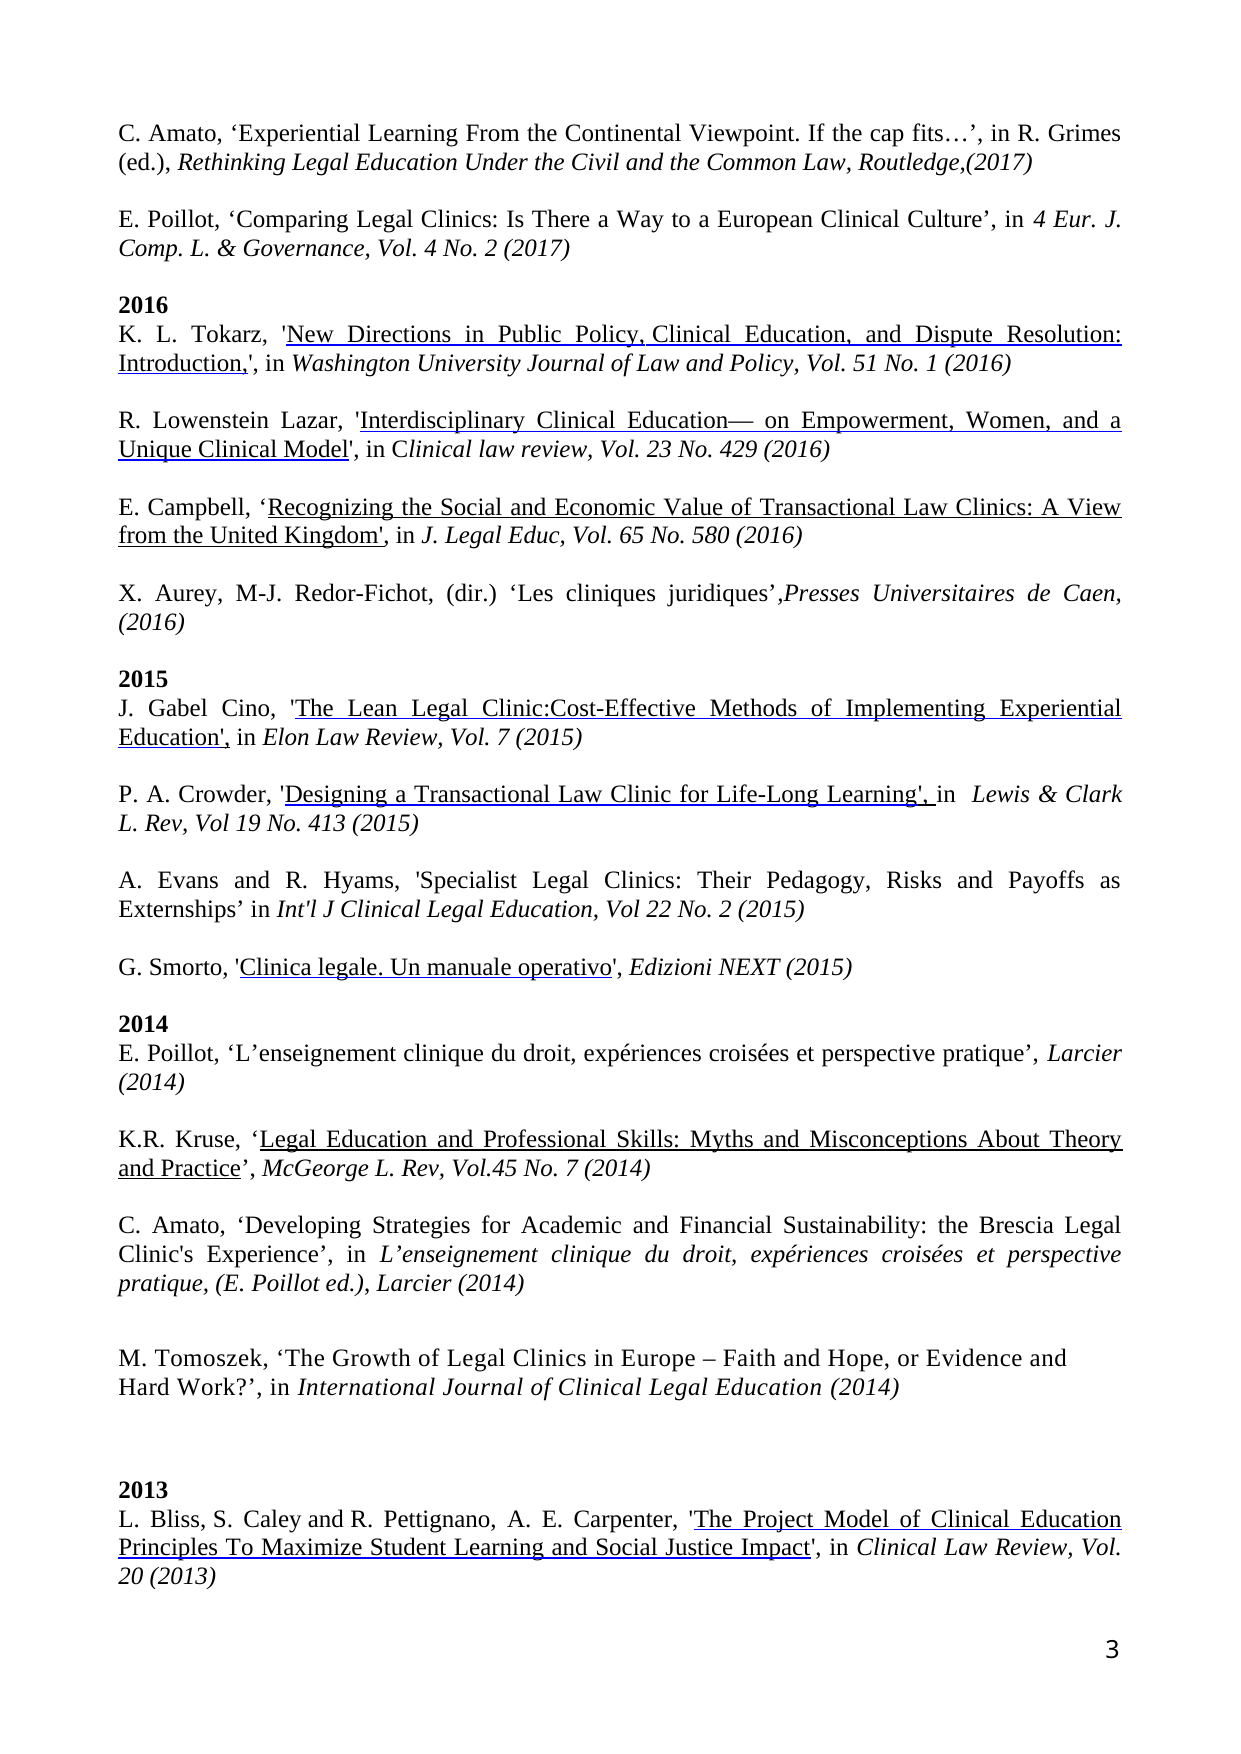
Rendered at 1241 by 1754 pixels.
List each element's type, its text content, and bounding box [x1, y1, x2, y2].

text K. L. Tokarz, 'New Directions in Public Policy, Clinical Education, and Dispute Resolution: Introduction,', in Washington University Journal of Law and Policy, Vol. 51 No. 1 (2016) [118, 319, 1122, 377]
text L. Bliss, S. Caley and R. Pettignano, A. E. Carpenter, 'The Project Model of Clinical Education Principles To Maximize Student Learning and Social Justice Impact', in Clinical Law Review, Vol. 20 (2013) [118, 1504, 1122, 1590]
text 2014 [118, 1009, 1122, 1038]
text 2015 [118, 664, 1122, 693]
text J. Gabel Cino, 'The Lean Legal Clinic:Cost-Effective Methods of Implementing Experiential Education', in Elon Law Review, Vol. 7 (2015) [118, 693, 1122, 751]
text M. Tomoszek, ‘The Growth of Legal Clinics in Europe – Faith and Hope, or Evidence and Hard Work?’, in International Journal of Clinical Legal Education (2014) [118, 1343, 1122, 1400]
text 2016 [118, 291, 1122, 319]
text X. Aurey, M-J. Redor-Fichot, (dir.) ‘Les cliniques juridiques’,Presses Universitaires de Caen, (2016) [118, 578, 1122, 636]
text E. Poillot, ‘Comparing Legal Clinics: Is There a Way to a European Clinical Culture’, in 4 Eur. J. Comp. L. & Governance, Vol. 4 No. 2 (2017) [118, 204, 1122, 262]
text E. Poillot, ‘L’enseignement clinique du droit, expériences croisées et perspective pratique’, Larcier (2014) [118, 1038, 1122, 1096]
text K.R. Kruse, ‘Legal Education and Professional Skills: Myths and Misconceptions About Theory and Practice’, McGeorge L. Rev, Vol.45 No. 7 (2014) [118, 1124, 1122, 1182]
text 2013 [118, 1475, 1122, 1504]
text C. Amato, ‘Experiential Learning From the Continental Viewpoint. If the cap fits…’, in R. Grimes (ed.), Rethinking Legal Education Under the Civil and the Common Law, Routledge,(2017) [118, 118, 1122, 176]
text E. Campbell, ‘Recognizing the Social and Economic Value of Transactional Law Clinics: A View from the United Kingdom', in J. Legal Educ, Vol. 65 No. 580 (2016) [118, 492, 1122, 549]
text G. Smorto, 'Clinica legale. Un manuale operativo', Edizioni NEXT (2015) [118, 952, 1122, 981]
text A. Evans and R. Hyams, 'Specialist Legal Clinics: Their Pedagogy, Risks and Payoffs as Externships’ in Int'l J Clinical Legal Education, Vol 22 No. 2 (2015) [118, 866, 1122, 923]
text P. A. Crowder, 'Designing a Transactional Law Clinic for Life-Long Learning', in Lewis & Clark L. Rev, Vol 19 No. 413 (2015) [118, 779, 1122, 837]
text C. Amato, ‘Developing Strategies for Academic and Financial Sustainability: the Brescia Legal Clinic's Experience’, in L’enseignement clinique du droit, expériences croisées et perspective pratique, (E. Poillot ed.), Larcier (2014) [118, 1211, 1122, 1297]
text R. Lowenstein Lazar, 'Interdisciplinary Clinical Education— on Empowerment, Women, and a Unique Clinical Model', in Clinical law review, Vol. 23 No. 429 (2016) [118, 406, 1122, 463]
